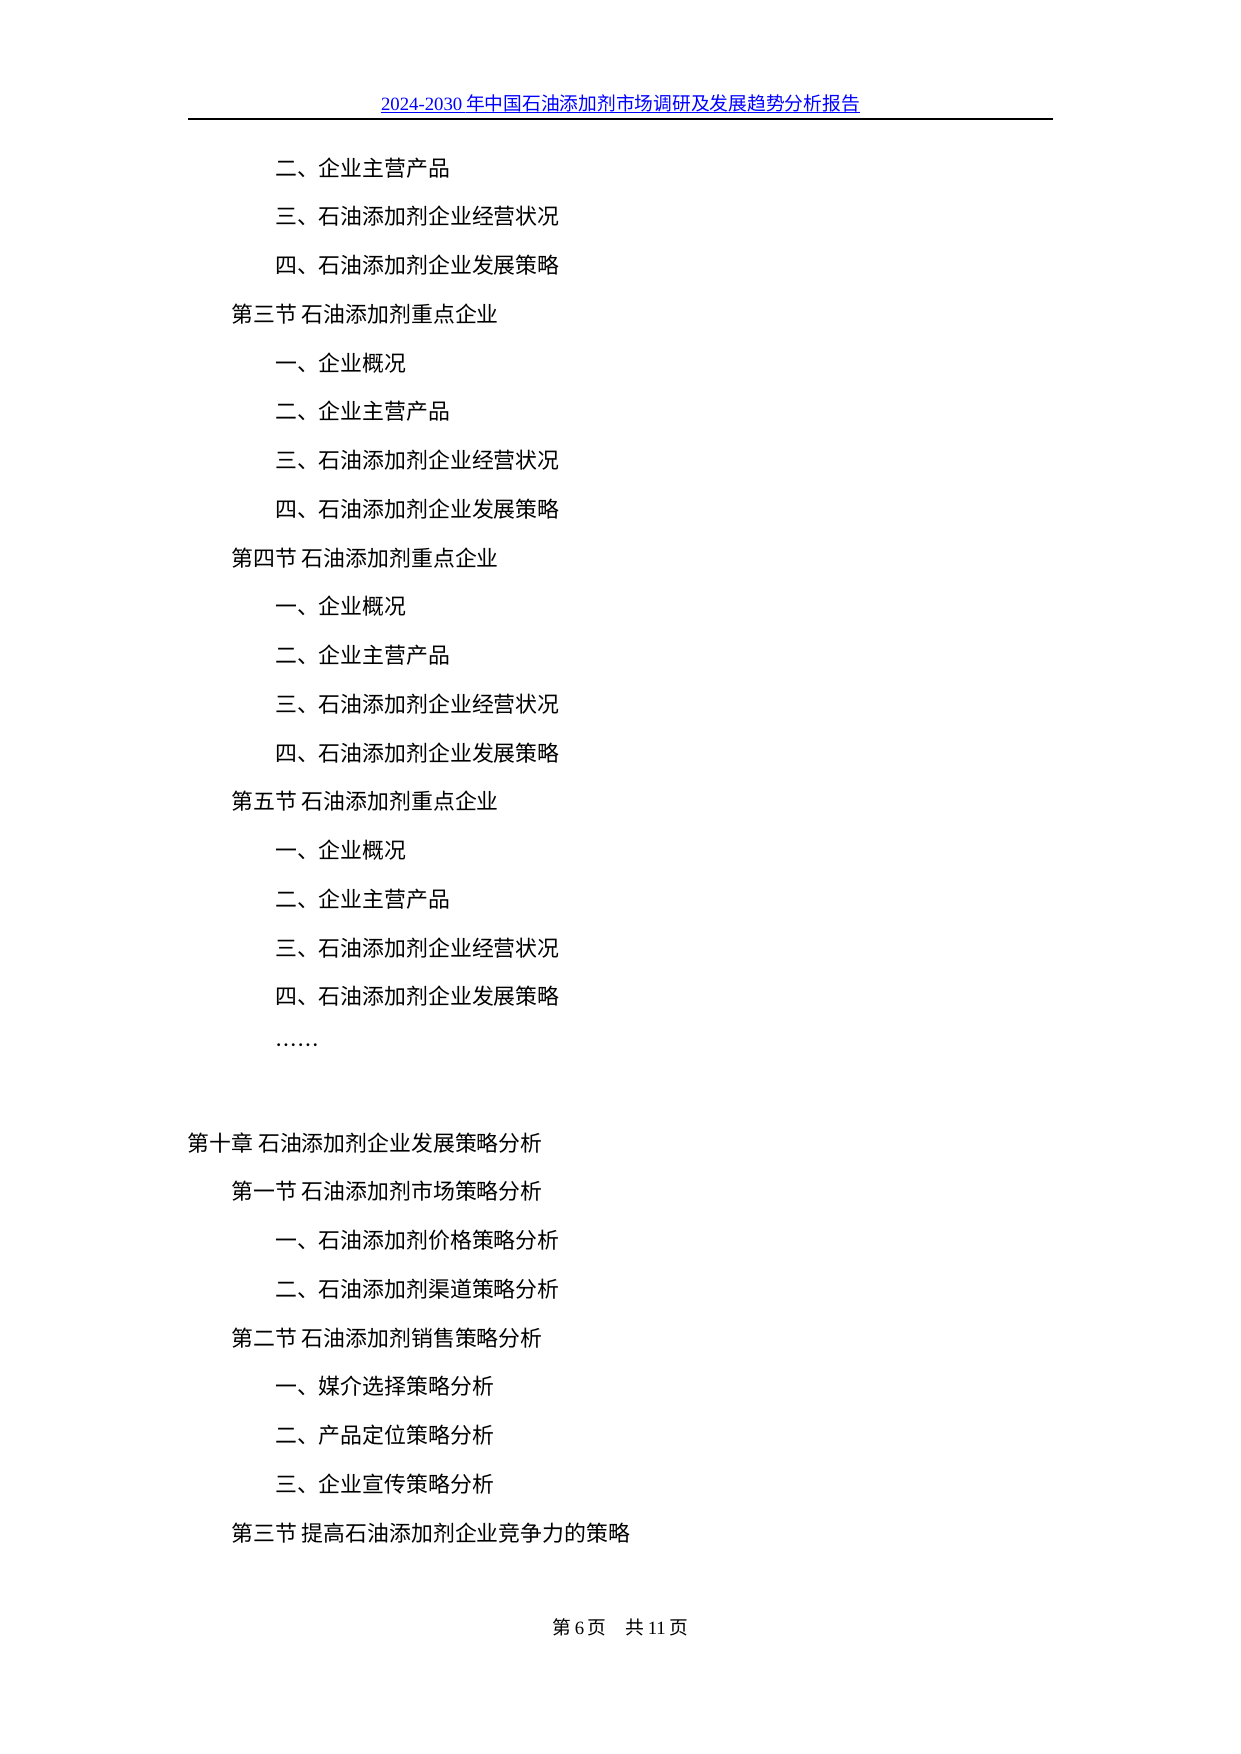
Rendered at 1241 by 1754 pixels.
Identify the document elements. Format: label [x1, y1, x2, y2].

text [187, 150, 1053, 1548]
